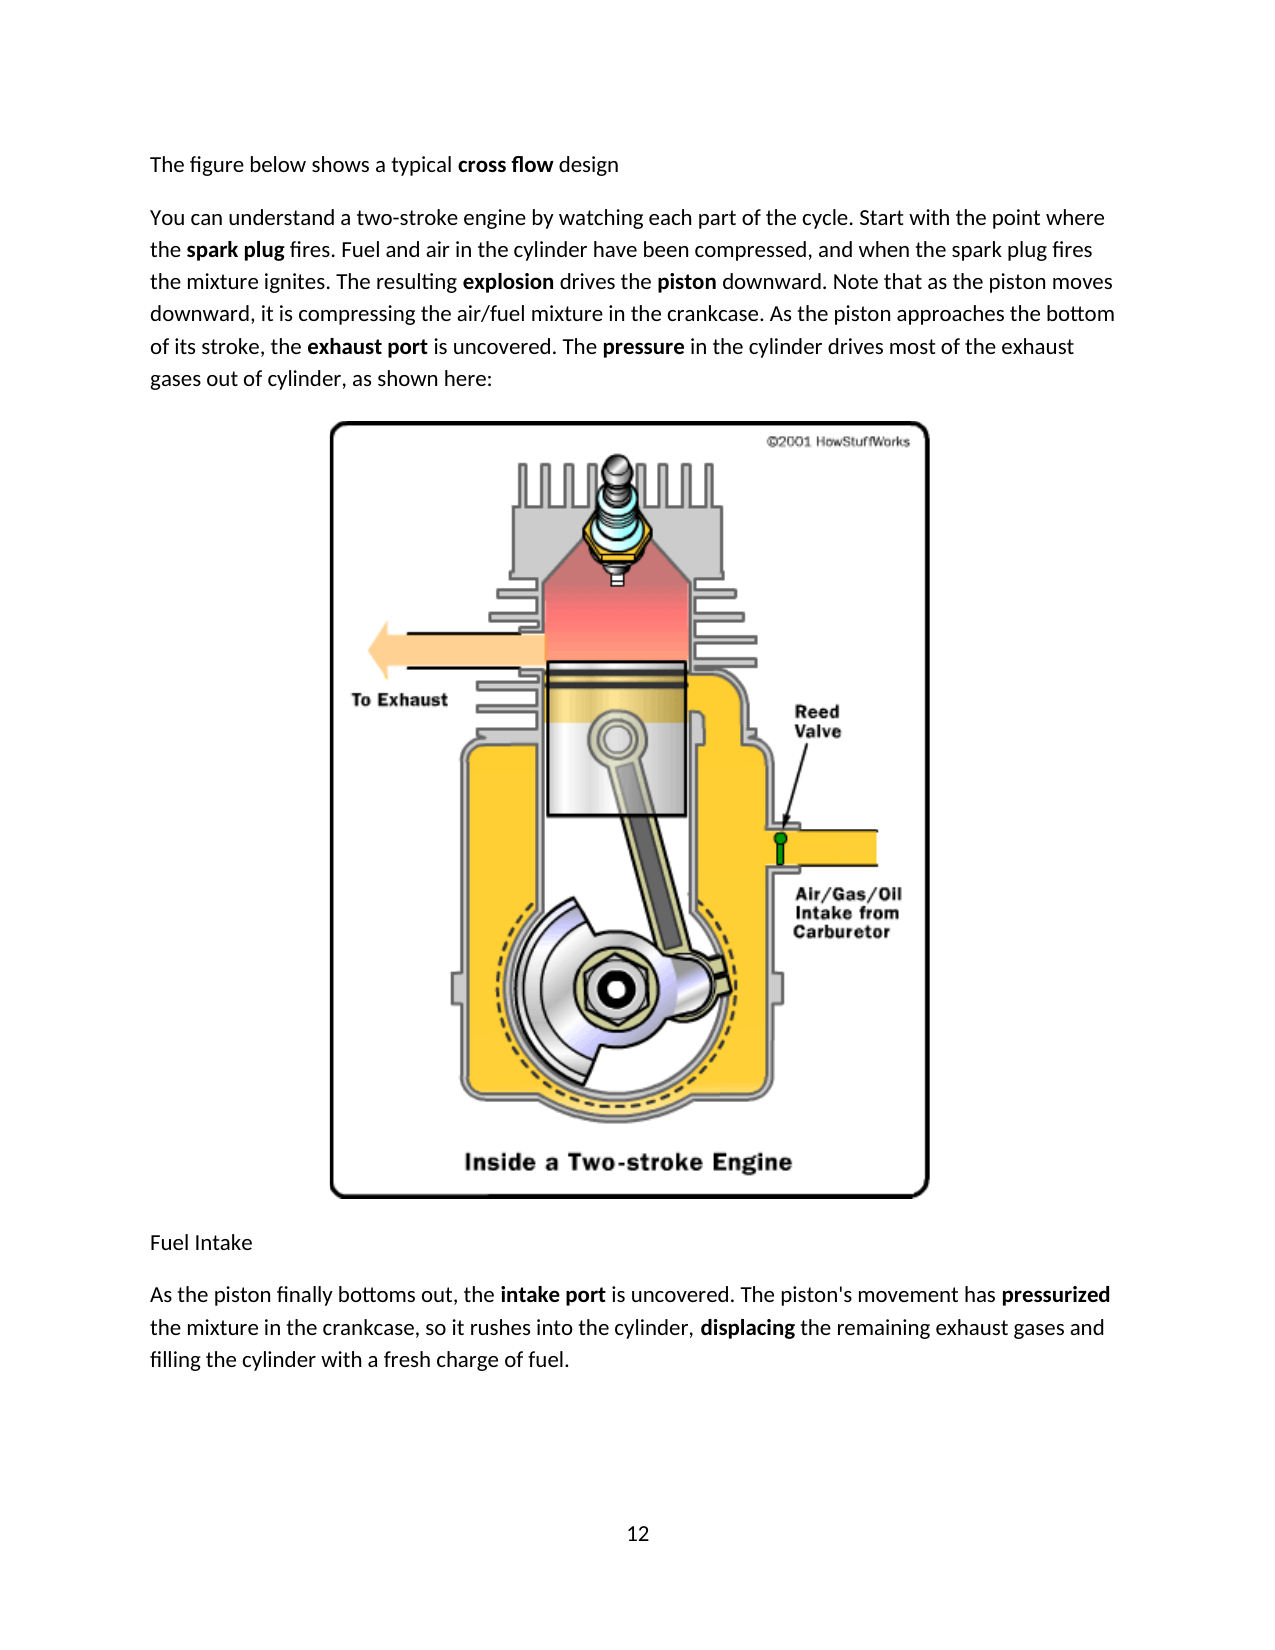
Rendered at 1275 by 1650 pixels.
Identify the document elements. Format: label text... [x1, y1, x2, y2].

picture [329, 421, 930, 1199]
text The figure below shows a typical cross flow design [150, 150, 1125, 178]
table_header [325, 417, 950, 1228]
text You can understand a two-stroke engine by watching each part of the cycle. Start with the point where the spark plug fires. Fuel and air in the cylinder have been compressed, and when the spark plug fires the mixture ignites. The resulting explosion drives the piston downward. Note that as the piston moves downward, it is compressing the air/fuel mixture in the crankcase. As the piston approaches the bottom of its stroke, the exhaust port is uncovered. The pressure in the cylinder drives most of the exhaust gases out of cylinder, as shown here: [150, 203, 1125, 392]
text Fuel Intake [150, 1228, 1125, 1256]
text As the piston finally bottoms out, the intake port is uncovered. The piston's movement has pressurized the mixture in the crankcase, so it rushes into the cylinder, displacing the remaining exhaust gases and filling the cylinder with a fresh charge of fuel. [150, 1281, 1125, 1373]
